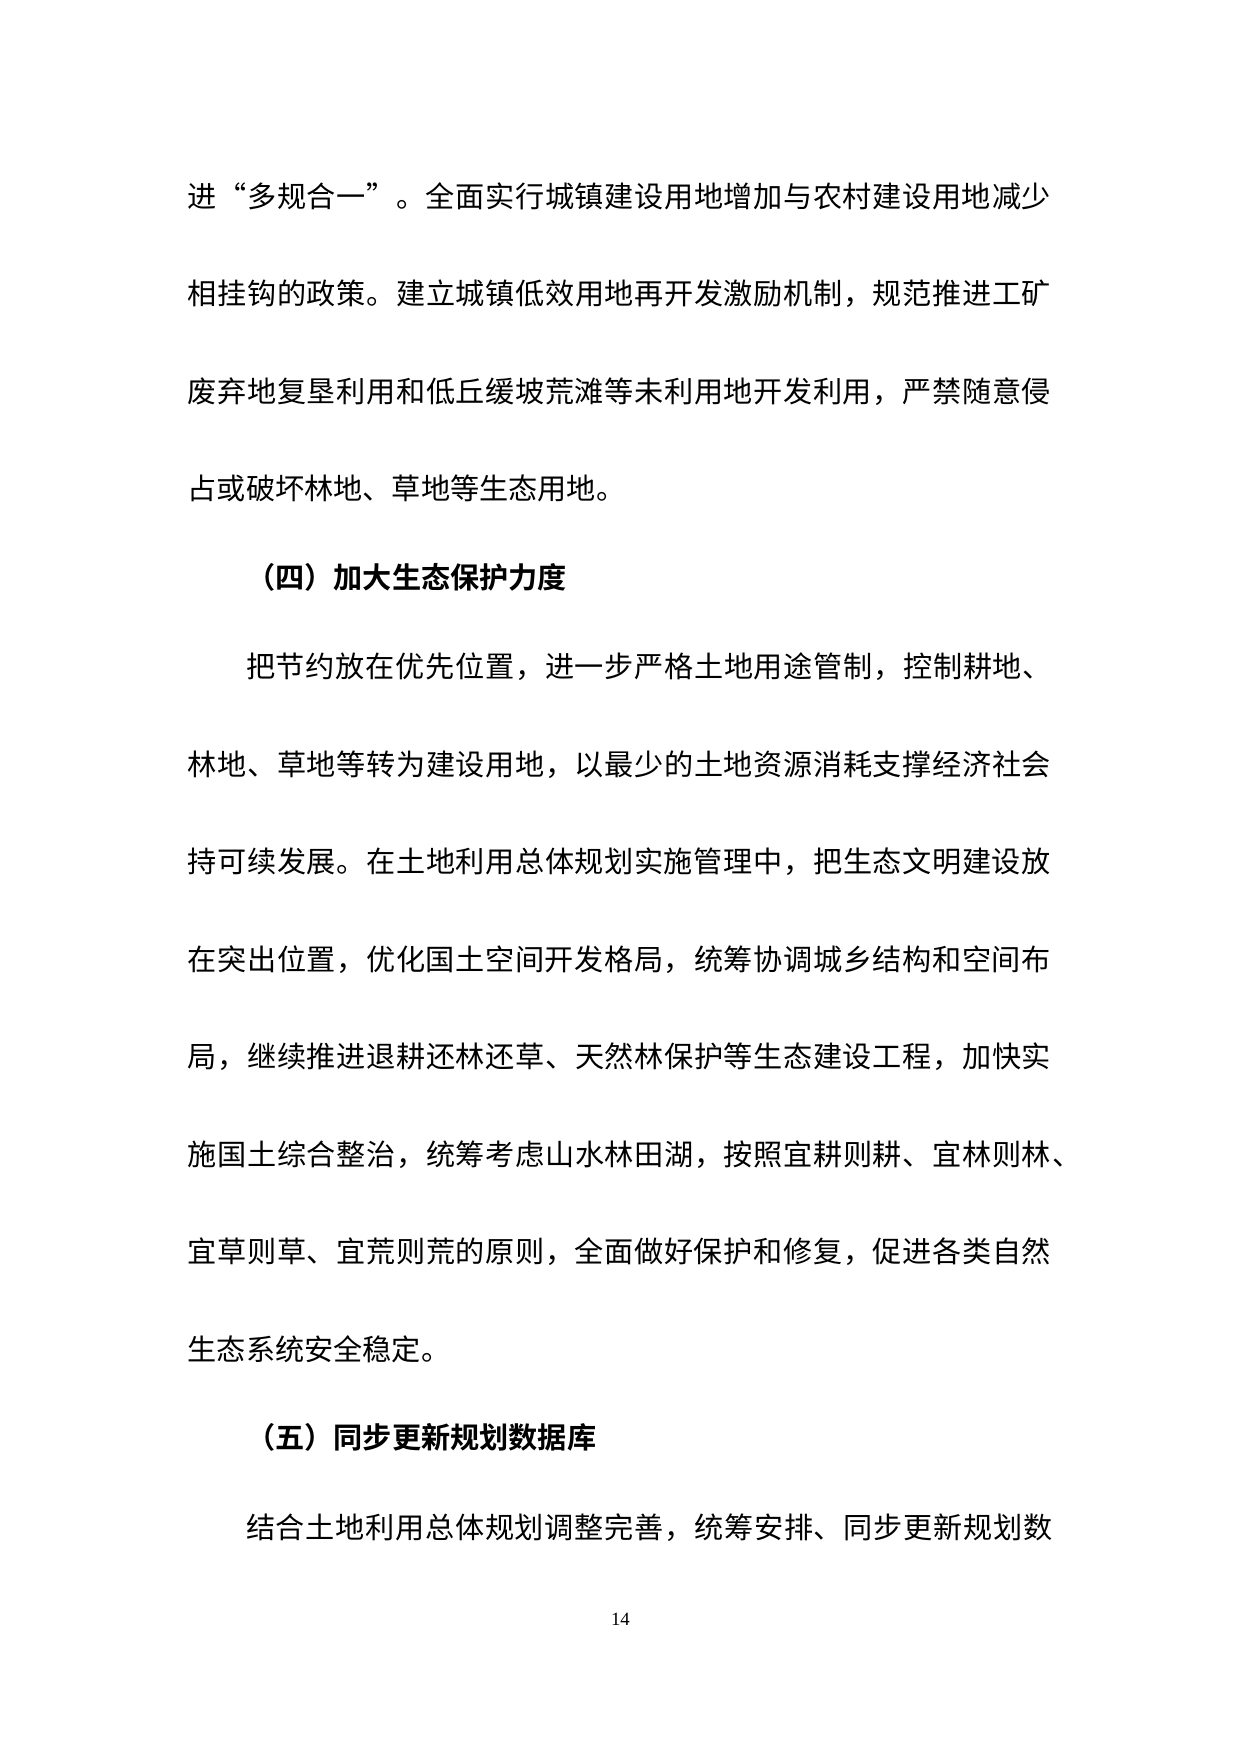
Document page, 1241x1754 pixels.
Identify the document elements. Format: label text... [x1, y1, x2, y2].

text 把节约放在优先位置，进一步严格土地用途管制，控制耕地、林地、草地等转为建设用地，以最少的土地资源消耗支撑经济社会持可续发展。在土地利用总体规划实施管理中，把生态文明建设放在突出位置，优化国土空间开发格局，统筹协调城乡结构和空间布局，继续推进退耕还林还草、天然林保护等生态建设工程，加快实施国土综合整治，统筹考虑山水林田湖，按照宜耕则耕、宜林则林、宜草则草、宜荒则荒的原则，全面做好保护和修复，促进各类自然生态系统安全稳定。 [187, 633, 1053, 1380]
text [187, 1493, 1053, 1558]
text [187, 162, 1053, 519]
subtitle （五）同步更新规划数据库 [187, 1417, 1053, 1457]
subtitle （四）加大生态保护力度 [187, 557, 1053, 597]
